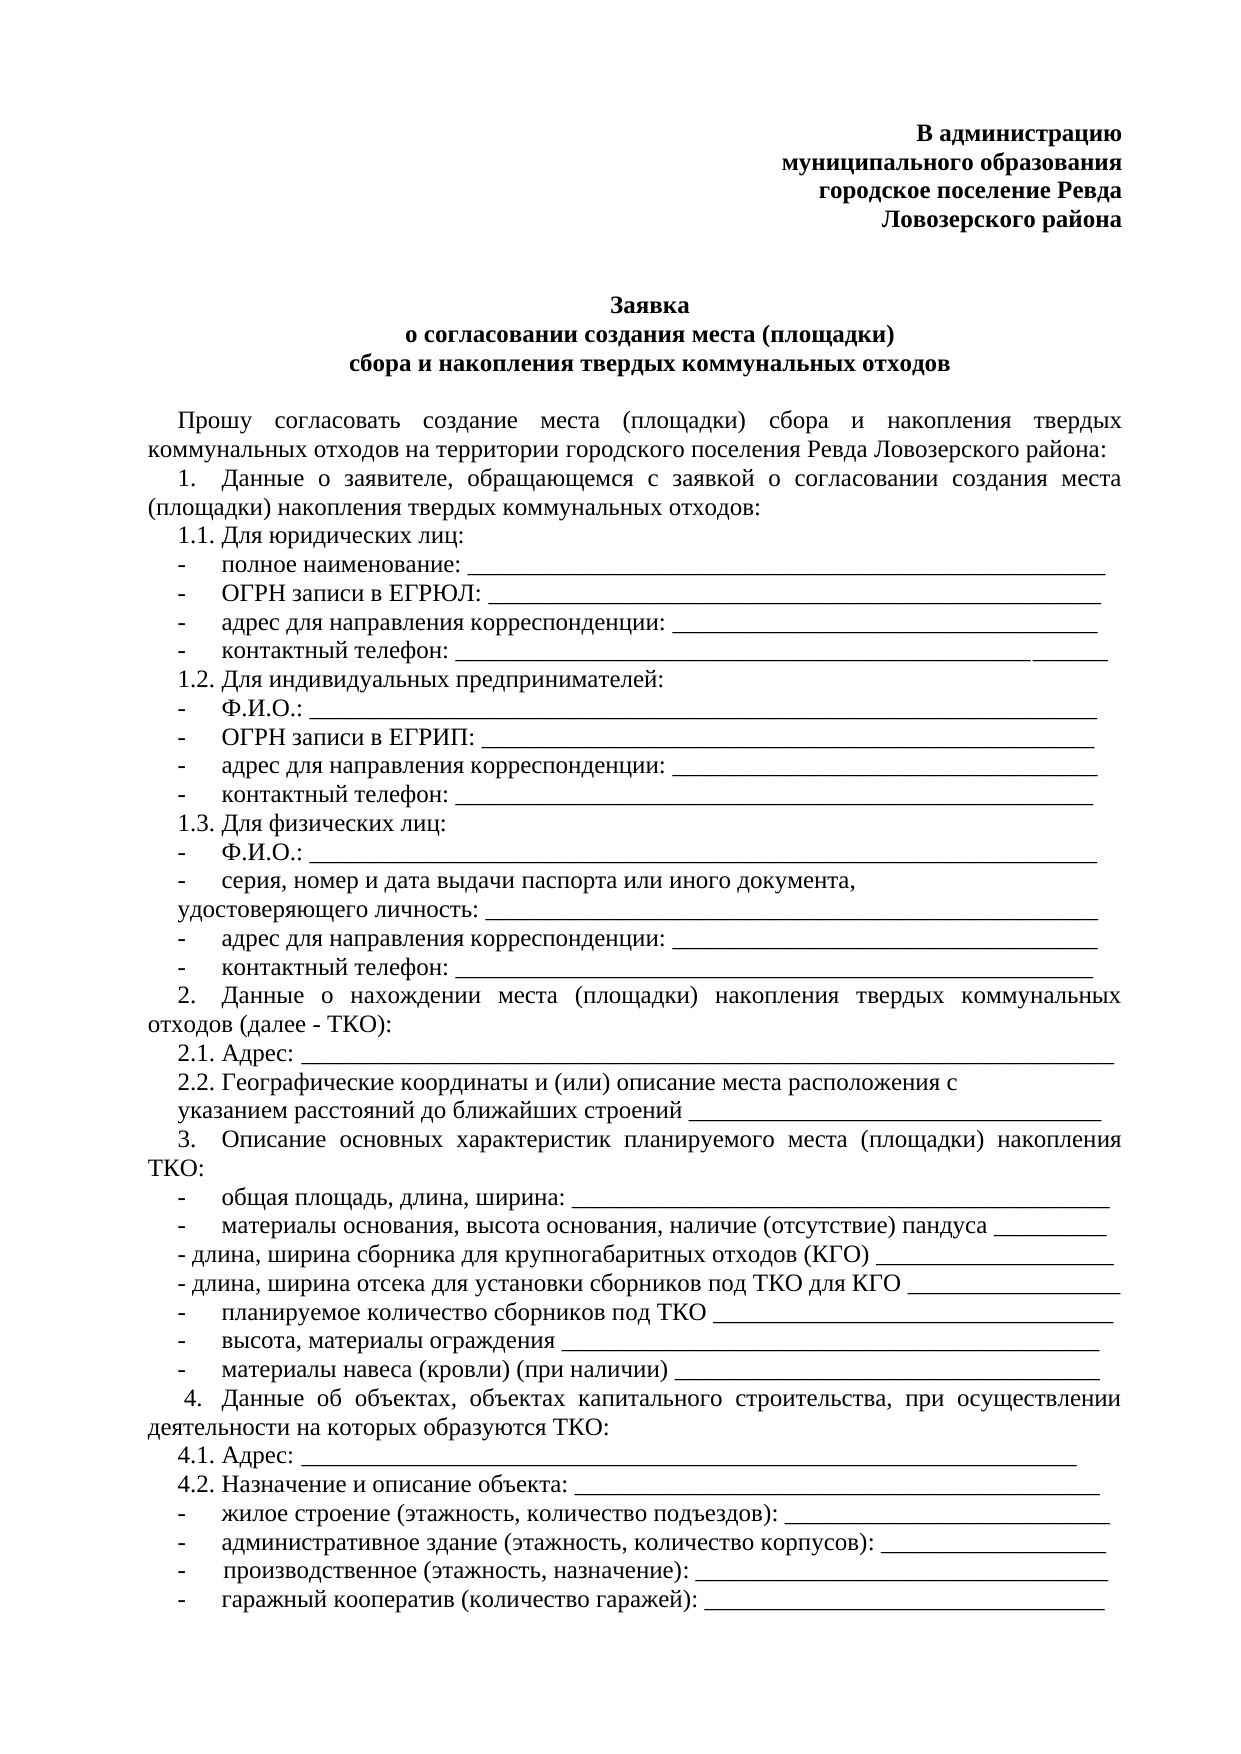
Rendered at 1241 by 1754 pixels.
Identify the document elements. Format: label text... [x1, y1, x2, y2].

text В администрацию [148, 118, 1122, 147]
text - материалы навеса (кровли) (при наличии) __________________________________ [148, 1354, 1122, 1383]
text городское поселение Ревда [148, 176, 1122, 204]
text - длина, ширина сборника для крупногабаритных отходов (КГО) ___________________ [148, 1239, 1122, 1268]
text - материалы основания, высота основания, наличие (отсутствие) пандуса _________ [148, 1211, 1122, 1239]
text - гаражный кооператив (количество гаражей): ________________________________ [148, 1584, 1122, 1613]
text - контактный телефон: ___________________________________________________ [148, 779, 1122, 808]
text 1.1. Для юридических лиц: [148, 521, 1122, 549]
text - серия, номер и дата выдачи паспорта или иного документа, [148, 866, 1122, 894]
text - административное здание (этажность, количество корпусов): __________________ [148, 1527, 1122, 1556]
text - планируемое количество сборников под ТКО ________________________________ [148, 1297, 1122, 1326]
text - полное наименование: ___________________________________________________ [148, 549, 1122, 578]
text 2.2. Географические координаты и (или) описание места расположения с [148, 1067, 1122, 1096]
text 2.1. Адрес: _________________________________________________________________ [148, 1038, 1122, 1067]
text 4.1. Адрес: ______________________________________________________________ [148, 1441, 1122, 1469]
text сбора и накопления твердых коммунальных отходов [148, 348, 1122, 377]
text - общая площадь, длина, ширина: ___________________________________________ [148, 1182, 1122, 1211]
text - высота, материалы ограждения ___________________________________________ [148, 1326, 1122, 1354]
text - контактный телефон: ___________________________________________________ [148, 952, 1122, 981]
text - адрес для направления корреспонденции: __________________________________ [148, 923, 1122, 952]
text указанием расстояний до ближайших строений _________________________________ [148, 1096, 1122, 1124]
text удостоверяющего личность: _________________________________________________ [148, 894, 1122, 923]
text Заявка [148, 291, 1122, 319]
text Ловозерского района [148, 204, 1122, 233]
text - длина, ширина отсека для установки сборников под ТКО для КГО _________________ [148, 1268, 1122, 1297]
text 1.3. Для физических лиц: [148, 808, 1122, 837]
text - производственное (этажность, назначение): _________________________________ [148, 1556, 1122, 1584]
text - Ф.И.О.: _______________________________________________________________ [148, 837, 1122, 866]
text 4.2. Назначение и описание объекта: __________________________________________ [148, 1469, 1122, 1498]
text 3. Описание основных характеристик планируемого места (площадки) накопления ТКО: [148, 1124, 1122, 1182]
text 4. Данные об объектах, объектах капитального строительства, при осуществлении деятельности на которых образуются ТКО: [148, 1383, 1122, 1441]
text - жилое строение (этажность, количество подъездов): __________________________ [148, 1498, 1122, 1527]
text о согласовании создания места (площадки) [148, 319, 1122, 348]
text - контактный телефон: ______________________________________________ ______ [148, 636, 1122, 664]
text 2. Данные о нахождении места (площадки) накопления твердых коммунальных отходов (далее - ТКО): [148, 981, 1122, 1038]
text - Ф.И.О.: _______________________________________________________________ [148, 693, 1122, 722]
text - ОГРН записи в ЕГРЮЛ: _________________________________________________ [148, 578, 1122, 607]
text Прошу согласовать создание места (площадки) сбора и накопления твердых коммунальных отходов на территории городского поселения Ревда Ловозерского района: [148, 406, 1122, 463]
text - ОГРН записи в ЕГРИП: _________________________________________________ [148, 722, 1122, 751]
text - адрес для направления корреспонденции: __________________________________ [148, 607, 1122, 636]
text 1.2. Для индивидуальных предпринимателей: [148, 664, 1122, 693]
text - адрес для направления корреспонденции: __________________________________ [148, 751, 1122, 779]
text муниципального образования [148, 147, 1122, 176]
text 1. Данные о заявителе, обращающемся с заявкой о согласовании создания места (площадки) накопления твердых коммунальных отходов: [148, 463, 1122, 521]
